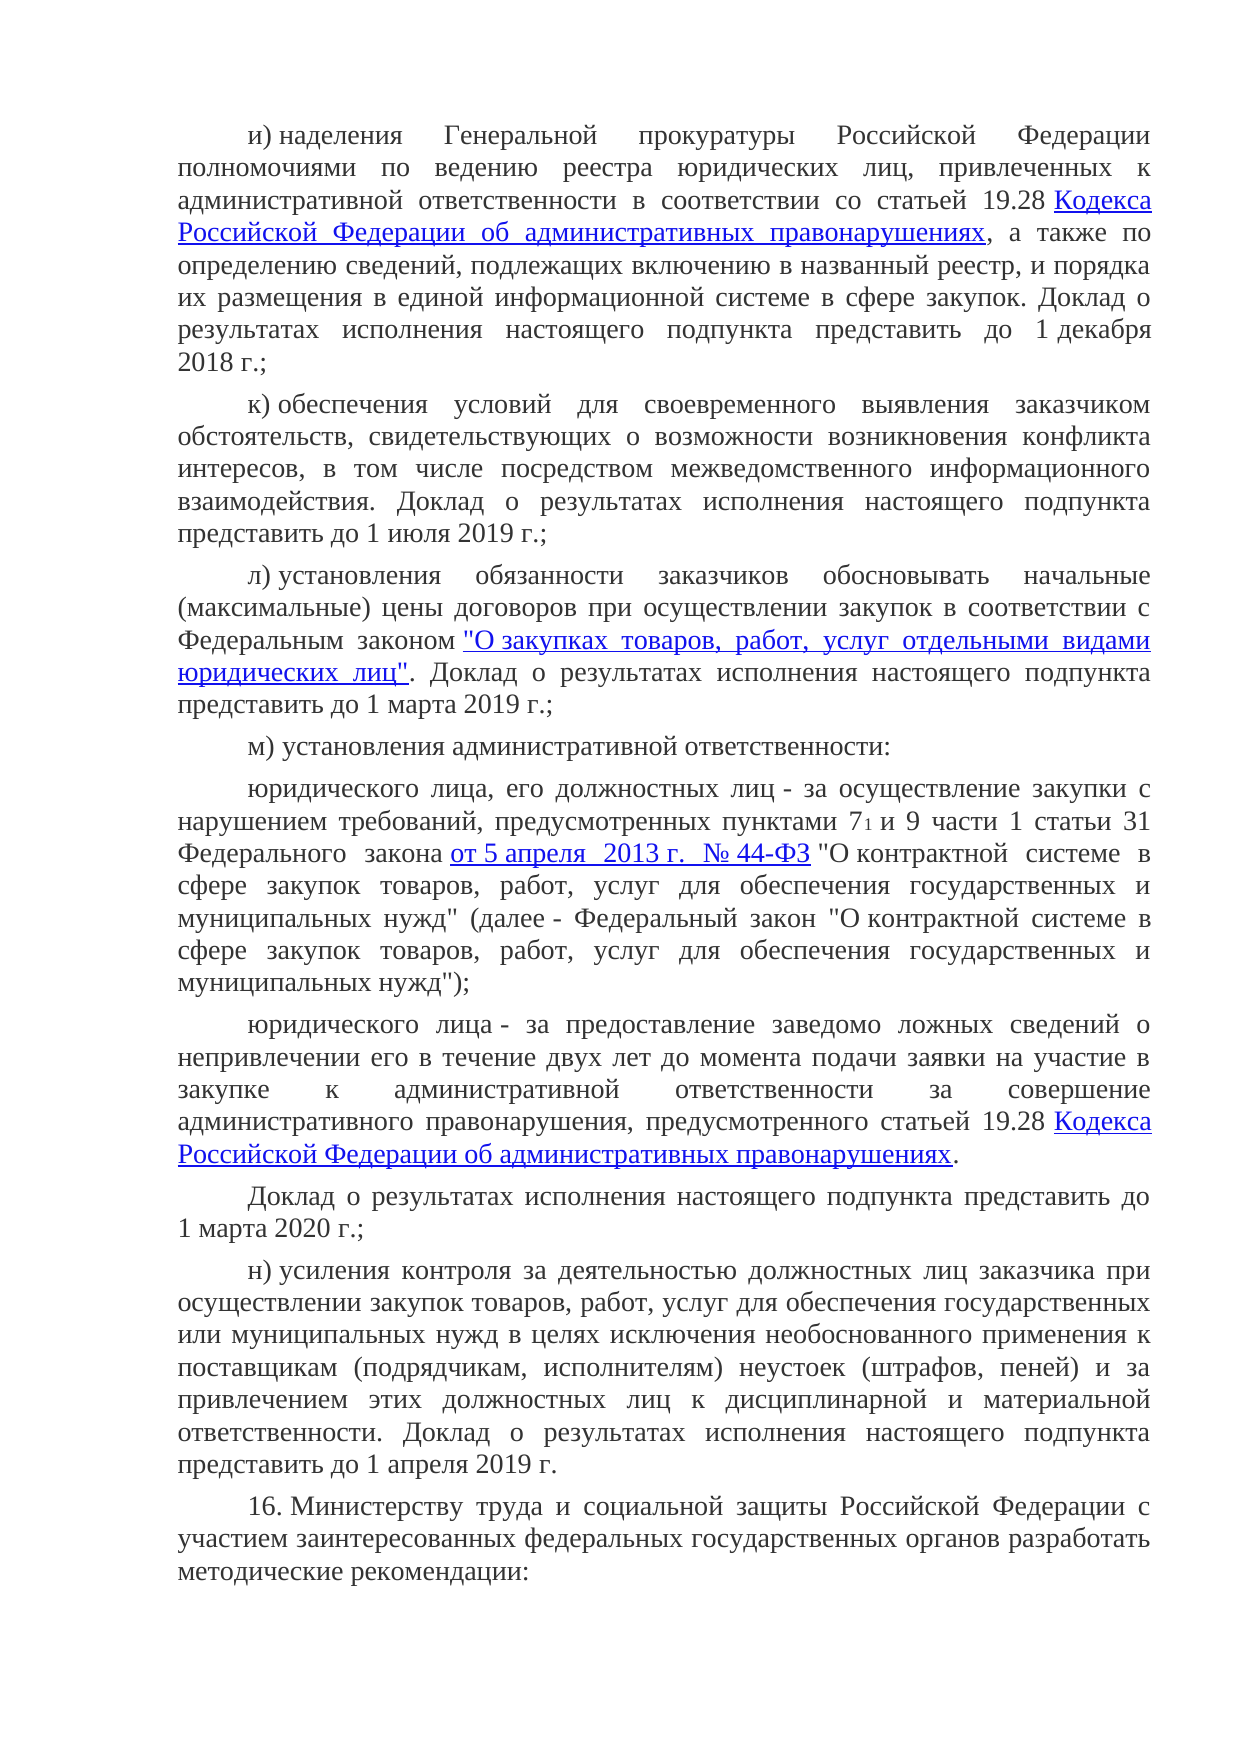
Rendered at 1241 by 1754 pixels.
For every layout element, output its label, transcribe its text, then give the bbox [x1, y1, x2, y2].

text юридического лица - за предоставление заведомо ложных сведений о непривлечении его в течение двух лет до момента подачи заявки на участие в закупке к административной ответственности за совершение административного правонарушения, предусмотренного статьей 19.28 Кодекса Российской Федерации об административных правонарушениях. [177, 1007, 1152, 1169]
text юридического лица, его должностных лиц - за осуществление закупки с нарушением требований, предусмотренных пунктами 71 и 9 части 1 статьи 31 Федерального закона от 5 апреля 2013 г. № 44-ФЗ "О контрактной системе в сфере закупок товаров, работ, услуг для обеспечения государственных и муниципальных нужд" (далее - Федеральный закон "О контрактной системе в сфере закупок товаров, работ, услуг для обеспечения государственных и муниципальных нужд"); [177, 771, 1152, 998]
text л) установления обязанности заказчиков обосновывать начальные (максимальные) цены договоров при осуществлении закупок в соответствии с Федеральным законом "О закупках товаров, работ, услуг отдельными видами юридических лиц". Доклад о результатах исполнения настоящего подпункта представить до 1 марта 2019 г.; [177, 558, 1152, 720]
text н) усиления контроля за деятельностью должностных лиц заказчика при осуществлении закупок товаров, работ, услуг для обеспечения государственных или муниципальных нужд в целях исключения необоснованного применения к поставщикам (подрядчикам, исполнителям) неустоек (штрафов, пеней) и за привлечением этих должностных лиц к дисциплинарной и материальной ответственности. Доклад о результатах исполнения настоящего подпункта представить до 1 апреля 2019 г. [177, 1253, 1152, 1479]
text Доклад о результатах исполнения настоящего подпункта представить до 1 марта 2020 г.; [177, 1179, 1152, 1243]
text к) обеспечения условий для своевременного выявления заказчиком обстоятельств, свидетельствующих о возможности возникновения конфликта интересов, в том числе посредством межведомственного информационного взаимодействия. Доклад о результатах исполнения настоящего подпункта представить до 1 июля 2019 г.; [177, 387, 1152, 549]
text м) установления административной ответственности: [177, 729, 1152, 762]
text 16. Министерству труда и социальной защиты Российской Федерации с участием заинтересованных федеральных государственных органов разработать методические рекомендации: [177, 1489, 1152, 1586]
text и) наделения Генеральной прокуратуры Российской Федерации полномочиями по ведению реестра юридических лиц, привлеченных к административной ответственности в соответствии со статьей 19.28 Кодекса Российской Федерации об административных правонарушениях, а также по определению сведений, подлежащих включению в названный реестр, и порядка их размещения в единой информационной системе в сфере закупок. Доклад о результатах исполнения настоящего подпункта представить до 1 декабря 2018 г.; [177, 118, 1152, 377]
